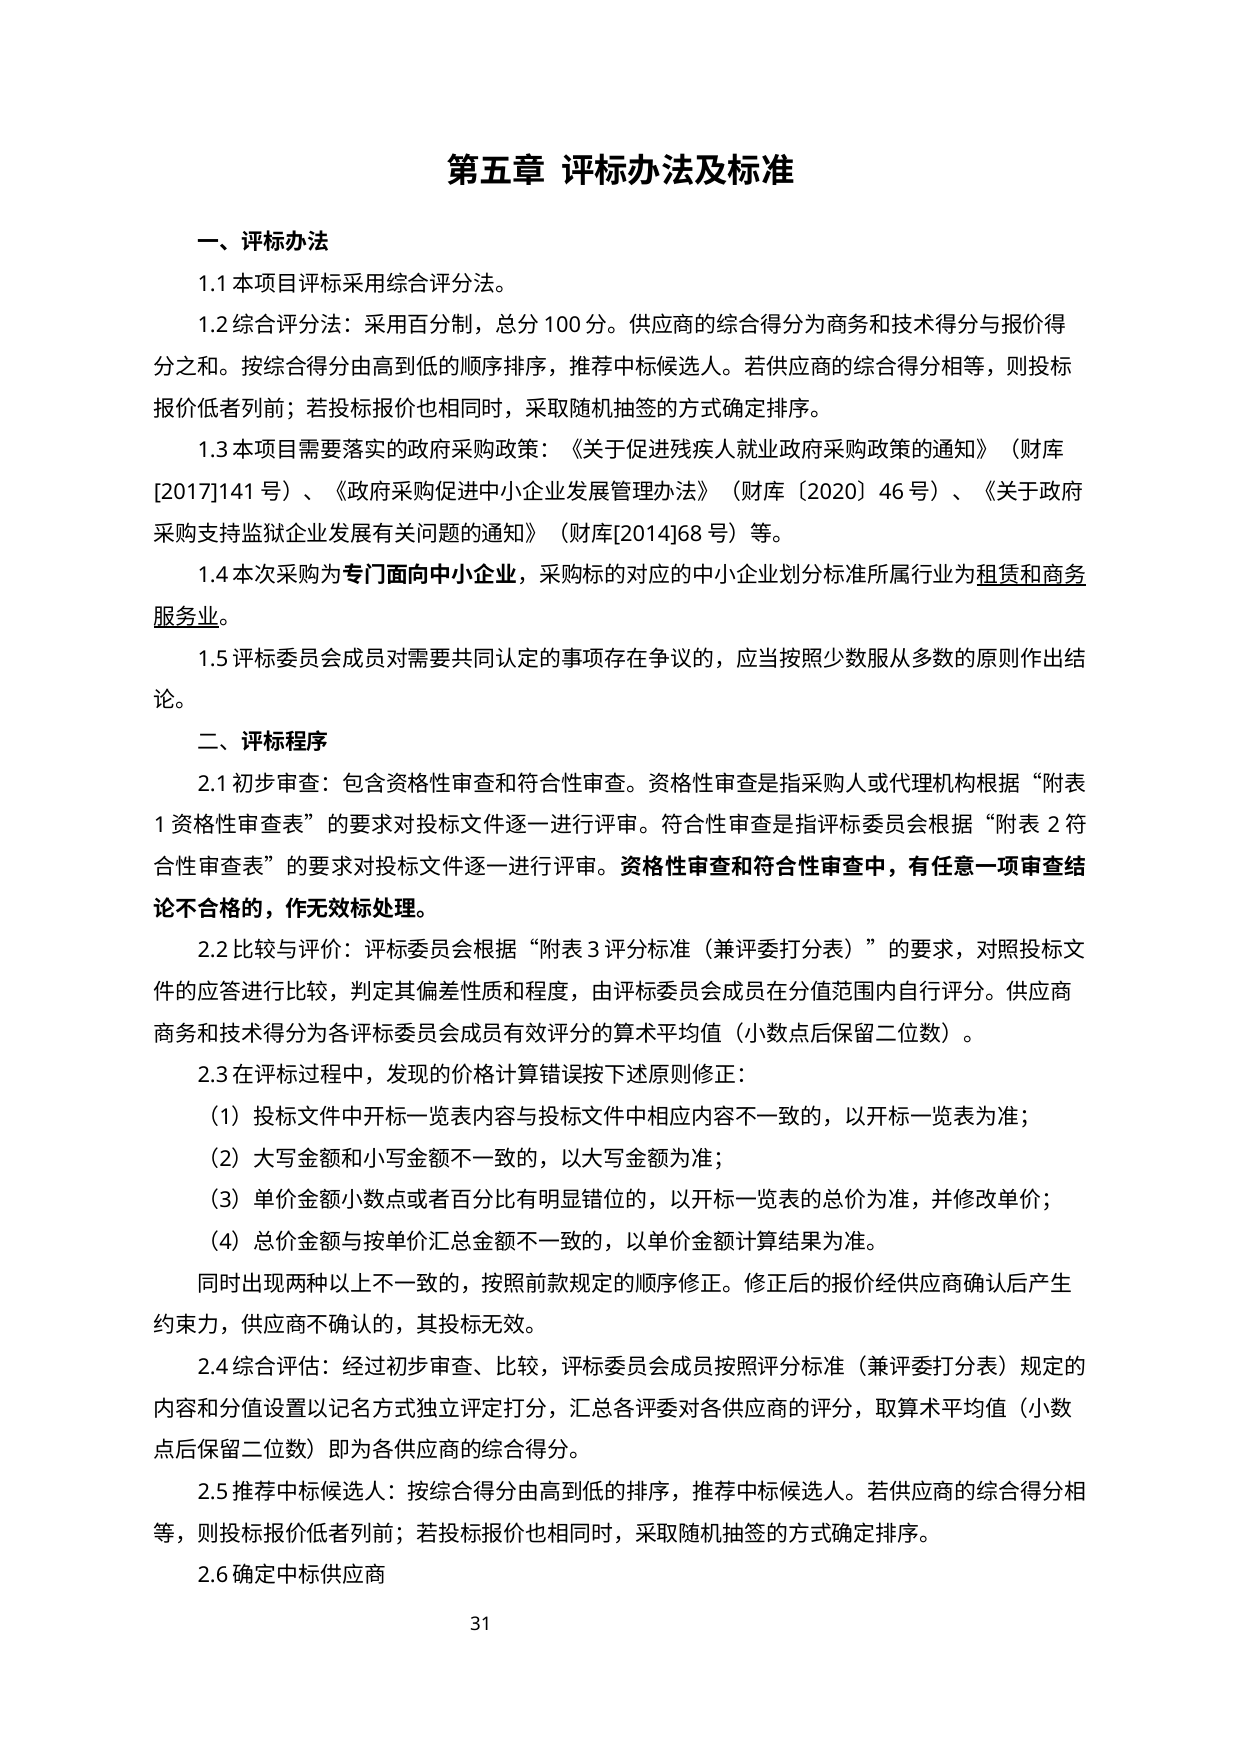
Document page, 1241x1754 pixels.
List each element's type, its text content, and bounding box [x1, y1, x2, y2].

text 2.4综合评估：经过初步审查、比较，评标委员会成员按照评分标准（兼评委打分表）规定的内容和分值设置以记名方式独立评定打分，汇总各评委对各供应商的评分，取算术平均值（小数点后保留二位数）即为各供应商的综合得分。 [153, 1341, 1087, 1466]
text （2）大写金额和小写金额不一致的，以大写金额为准； [153, 1133, 1087, 1174]
text 同时出现两种以上不一致的，按照前款规定的顺序修正。修正后的报价经供应商确认后产生约束力，供应商不确认的，其投标无效。 [153, 1258, 1087, 1341]
text 二、评标程序 [153, 716, 1087, 758]
text 第五章 评标办法及标准 [153, 144, 1087, 192]
text 1.1本项目评标采用综合评分法。 [153, 258, 1087, 299]
text 一、评标办法 [153, 216, 1087, 258]
text 1.2综合评分法：采用百分制，总分100分。供应商的综合得分为商务和技术得分与报价得分之和。按综合得分由高到低的顺序排序，推荐中标候选人。若供应商的综合得分相等，则投标报价低者列前；若投标报价也相同时，采取随机抽签的方式确定排序。 [153, 299, 1087, 424]
text 2.1初步审查：包含资格性审查和符合性审查。资格性审查是指采购人或代理机构根据“附表1资格性审查表”的要求对投标文件逐一进行评审。符合性审查是指评标委员会根据“附表2符合性审查表”的要求对投标文件逐一进行评审。资格性审查和符合性审查中，有任意一项审查结论不合格的，作无效标处理。 [153, 758, 1087, 924]
text 2.6确定中标供应商 [153, 1549, 1087, 1591]
text （3）单价金额小数点或者百分比有明显错位的，以开标一览表的总价为准，并修改单价； [153, 1174, 1087, 1216]
text 2.5推荐中标候选人：按综合得分由高到低的排序，推荐中标候选人。若供应商的综合得分相等，则投标报价低者列前；若投标报价也相同时，采取随机抽签的方式确定排序。 [153, 1466, 1087, 1549]
text 1.5评标委员会成员对需要共同认定的事项存在争议的，应当按照少数服从多数的原则作出结论。 [153, 633, 1087, 716]
text 1.3本项目需要落实的政府采购政策：《关于促进残疾人就业政府采购政策的通知》（财库[2017]141号）、《政府采购促进中小企业发展管理办法》（财库〔2020〕46号）、《关于政府采购支持监狱企业发展有关问题的通知》（财库[2014]68号）等。 [153, 424, 1087, 549]
text 2.2比较与评价：评标委员会根据“附表3评分标准（兼评委打分表）”的要求，对照投标文件的应答进行比较，判定其偏差性质和程度，由评标委员会成员在分值范围内自行评分。供应商商务和技术得分为各评标委员会成员有效评分的算术平均值（小数点后保留二位数）。 [153, 924, 1087, 1049]
text （1）投标文件中开标一览表内容与投标文件中相应内容不一致的，以开标一览表为准； [153, 1091, 1087, 1133]
text 1.4本次采购为专门面向中小企业，采购标的对应的中小企业划分标准所属行业为租赁和商务服务业。 [153, 549, 1087, 633]
text （4）总价金额与按单价汇总金额不一致的，以单价金额计算结果为准。 [153, 1216, 1087, 1258]
text 2.3在评标过程中，发现的价格计算错误按下述原则修正： [153, 1049, 1087, 1091]
